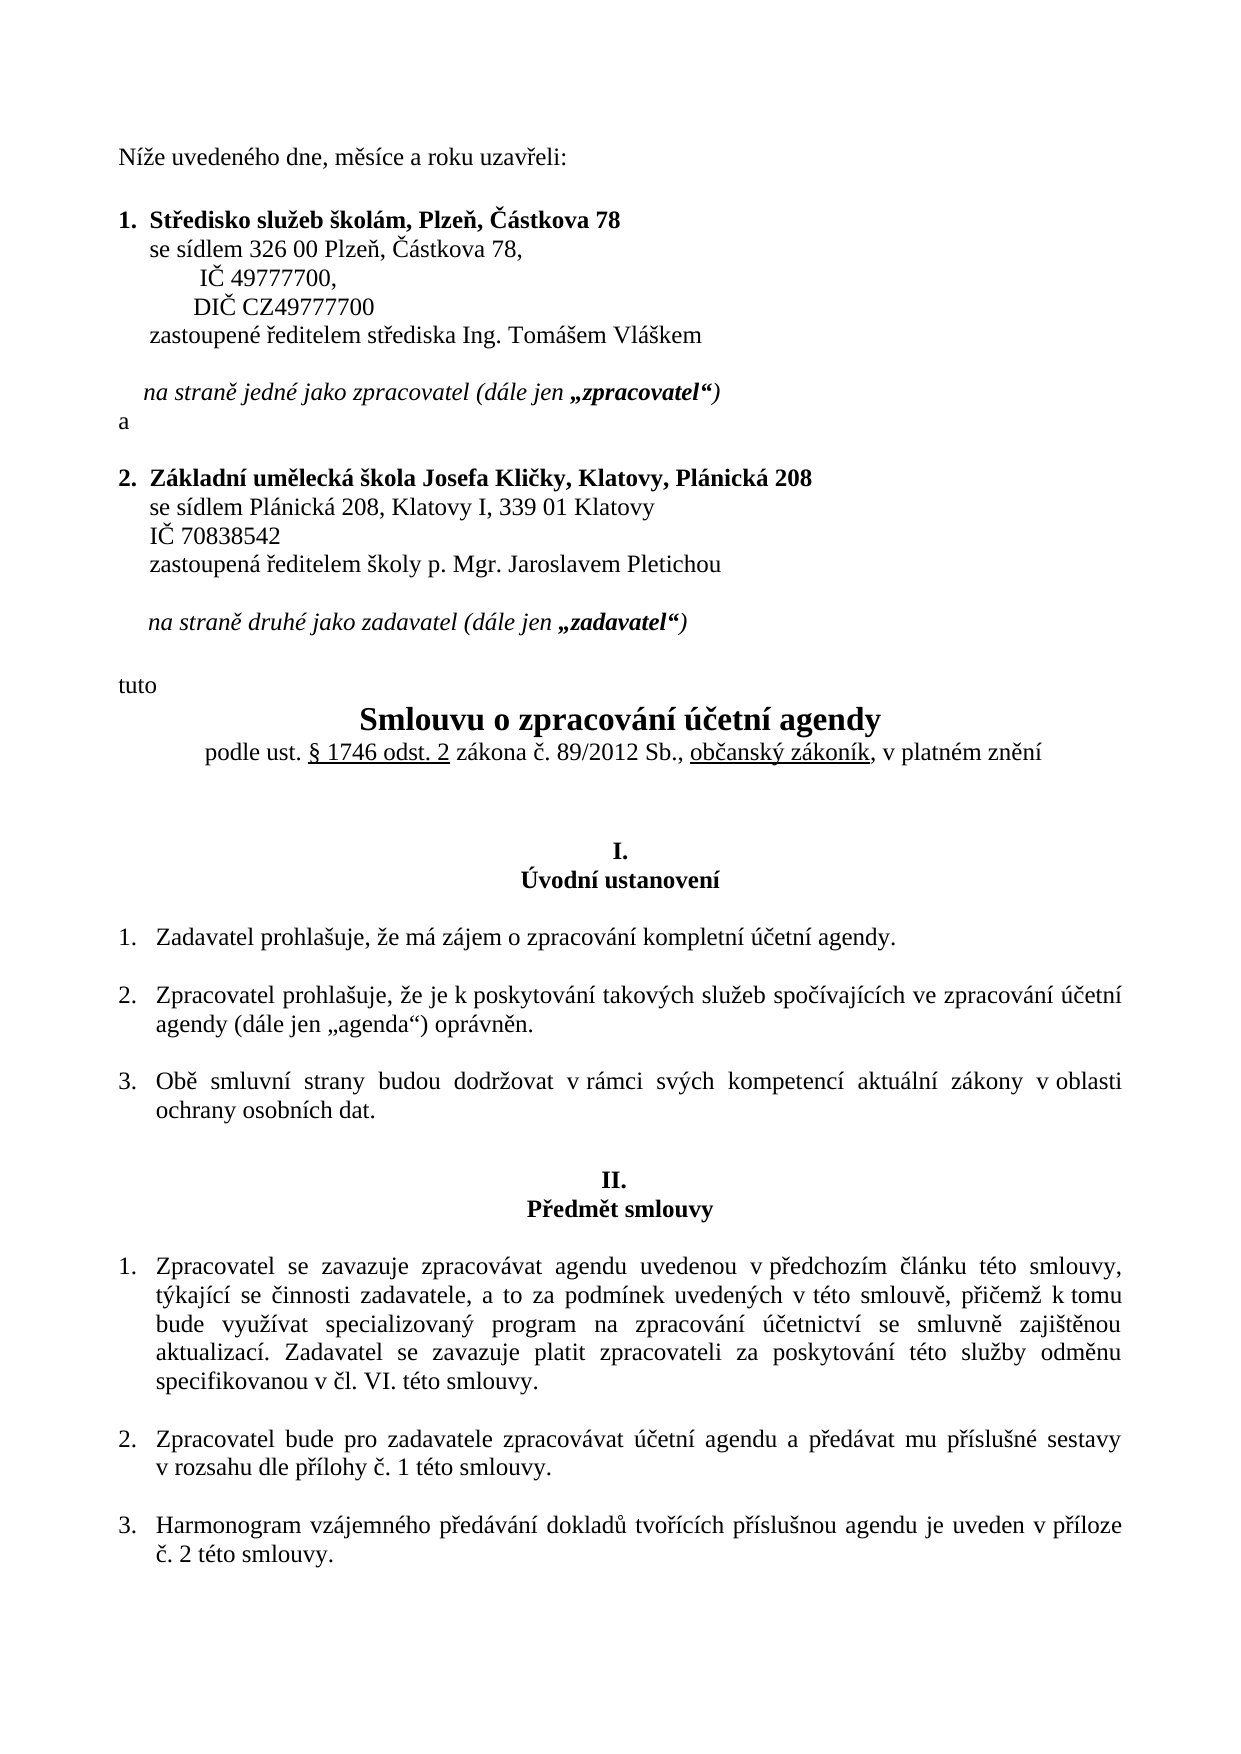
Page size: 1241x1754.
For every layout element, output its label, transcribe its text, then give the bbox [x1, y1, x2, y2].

list Obě smluvní strany budou dodržovat v rámci svých kompetencí aktuální zákony v oblasti ochrany osobních dat. [118, 1066, 1122, 1124]
text Úvodní ustanovení [118, 865, 1122, 894]
list Zpracovatel prohlašuje, že je k poskytování takových služeb spočívajících ve zpracování účetní agendy (dále jen „agenda“) oprávněn. [118, 980, 1122, 1037]
text na straně druhé jako zadavatel (dále jen „zadavatel“) [148, 607, 1122, 636]
text IČ 49777700, [118, 263, 1122, 292]
text se sídlem Plánická 208, Klatovy I, 339 01 Klatovy [118, 492, 1122, 521]
text se sídlem 326 00 Plzeň, Částkova 78, [118, 234, 1122, 263]
text 2. Základní umělecká škola Josefa Kličky, Klatovy, Plánická 208 [118, 463, 1122, 492]
list Harmonogram vzájemného předávání dokladů tvořících příslušnou agendu je uveden v příloze č. 2 této smlouvy. [118, 1510, 1122, 1567]
list Zadavatel prohlašuje, že má zájem o zpracování kompletní účetní agendy. [118, 922, 1122, 951]
text DIČ CZ49777700 [118, 292, 1122, 320]
text zastoupená ředitelem školy p. Mgr. Jaroslavem Pletichou [118, 549, 1122, 578]
text zastoupené ředitelem střediska Ing. Tomášem Vláškem [118, 320, 1122, 349]
list Zpracovatel bude pro zadavatele zpracovávat účetní agendu a předávat mu příslušné sestavy v rozsahu dle přílohy č. 1 této smlouvy. [118, 1424, 1122, 1481]
text a [118, 406, 1122, 434]
text Níže uvedeného dne, měsíce a roku uzavřeli: [118, 142, 1122, 171]
text tuto [118, 670, 1122, 699]
text na straně jedné jako zpracovatel (dále jen „zpracovatel“) [118, 377, 1122, 406]
text Předmět smlouvy [118, 1194, 1122, 1222]
text IČ 70838542 [118, 521, 1122, 549]
text Smlouvu o zpracování účetní agendy [118, 699, 1122, 737]
text I. [118, 836, 1122, 865]
list Zpracovatel se zavazuje zpracovávat agendu uvedenou v předchozím článku této smlouvy, týkající se činnosti zadavatele, a to za podmínek uvedených v této smlouvě, přičemž k tomu bude využívat specializovaný program na zpracování účetnictví se smluvně zajištěnou aktualizací. Zadavatel se zavazuje platit zpracovateli za poskytování této služby odměnu specifikovanou v čl. VI. této smlouvy. [118, 1251, 1122, 1395]
text 1. Středisko služeb školám, Plzeň, Částkova 78 [118, 205, 1122, 234]
text podle ust. § 1746 odst. 2 zákona č. 89/2012 Sb., občanský zákoník, v platném znění [118, 737, 1122, 766]
text II. [118, 1165, 1122, 1194]
